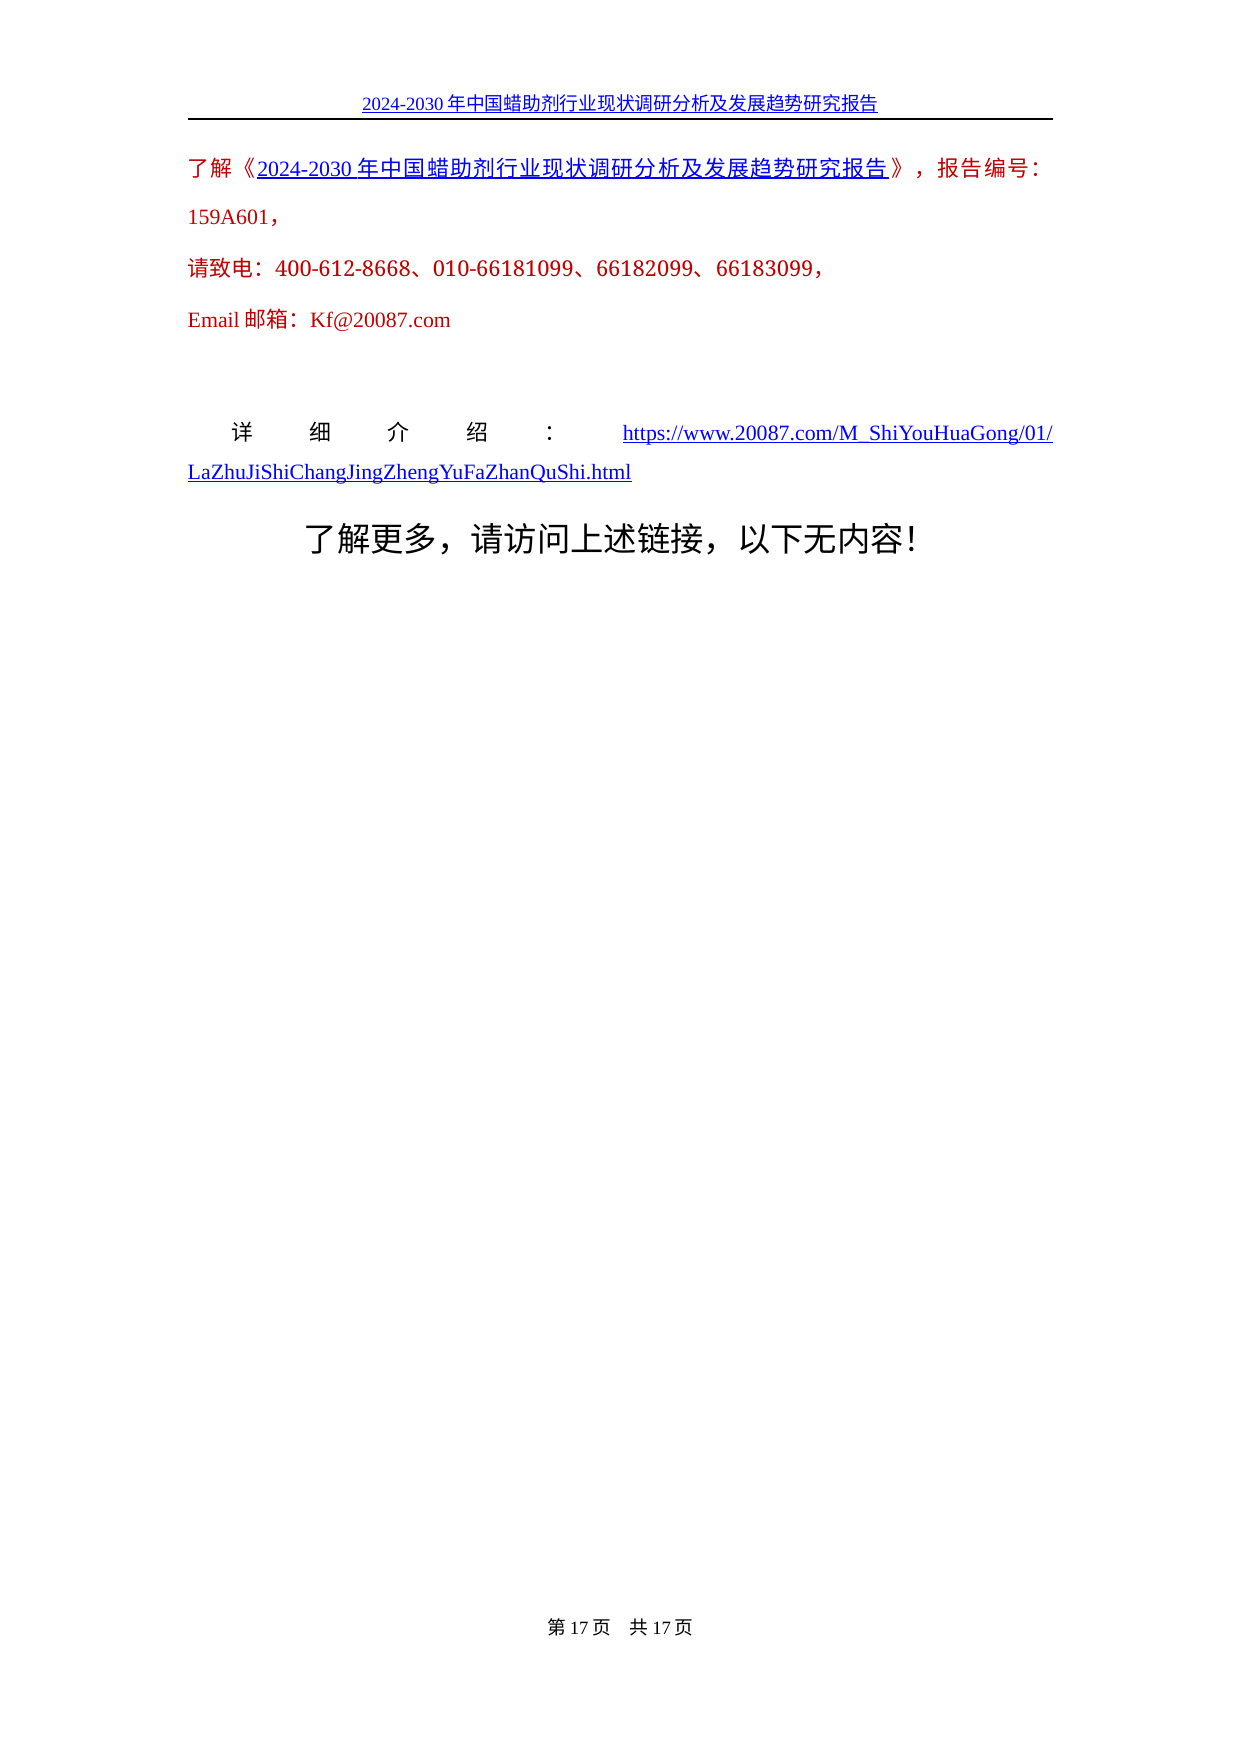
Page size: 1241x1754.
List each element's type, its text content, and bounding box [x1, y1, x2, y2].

text 了解《2024-2030年中国蜡助剂行业现状调研分析及发展趋势研究报告》，报告编号：159A601， [187, 150, 1053, 231]
title 了解更多，请访问上述链接，以下无内容！ [187, 504, 1053, 569]
text 详细介绍：https://www.20087.com/M_ShiYouHuaGong/01/LaZhuJiShiChangJingZhengYuFaZhanQuShi.html [187, 415, 1053, 488]
text Email邮箱：Kf@20087.com [187, 302, 1053, 334]
text 请致电：400-612-8668、010-66181099、66182099、66183099， [187, 251, 1053, 283]
